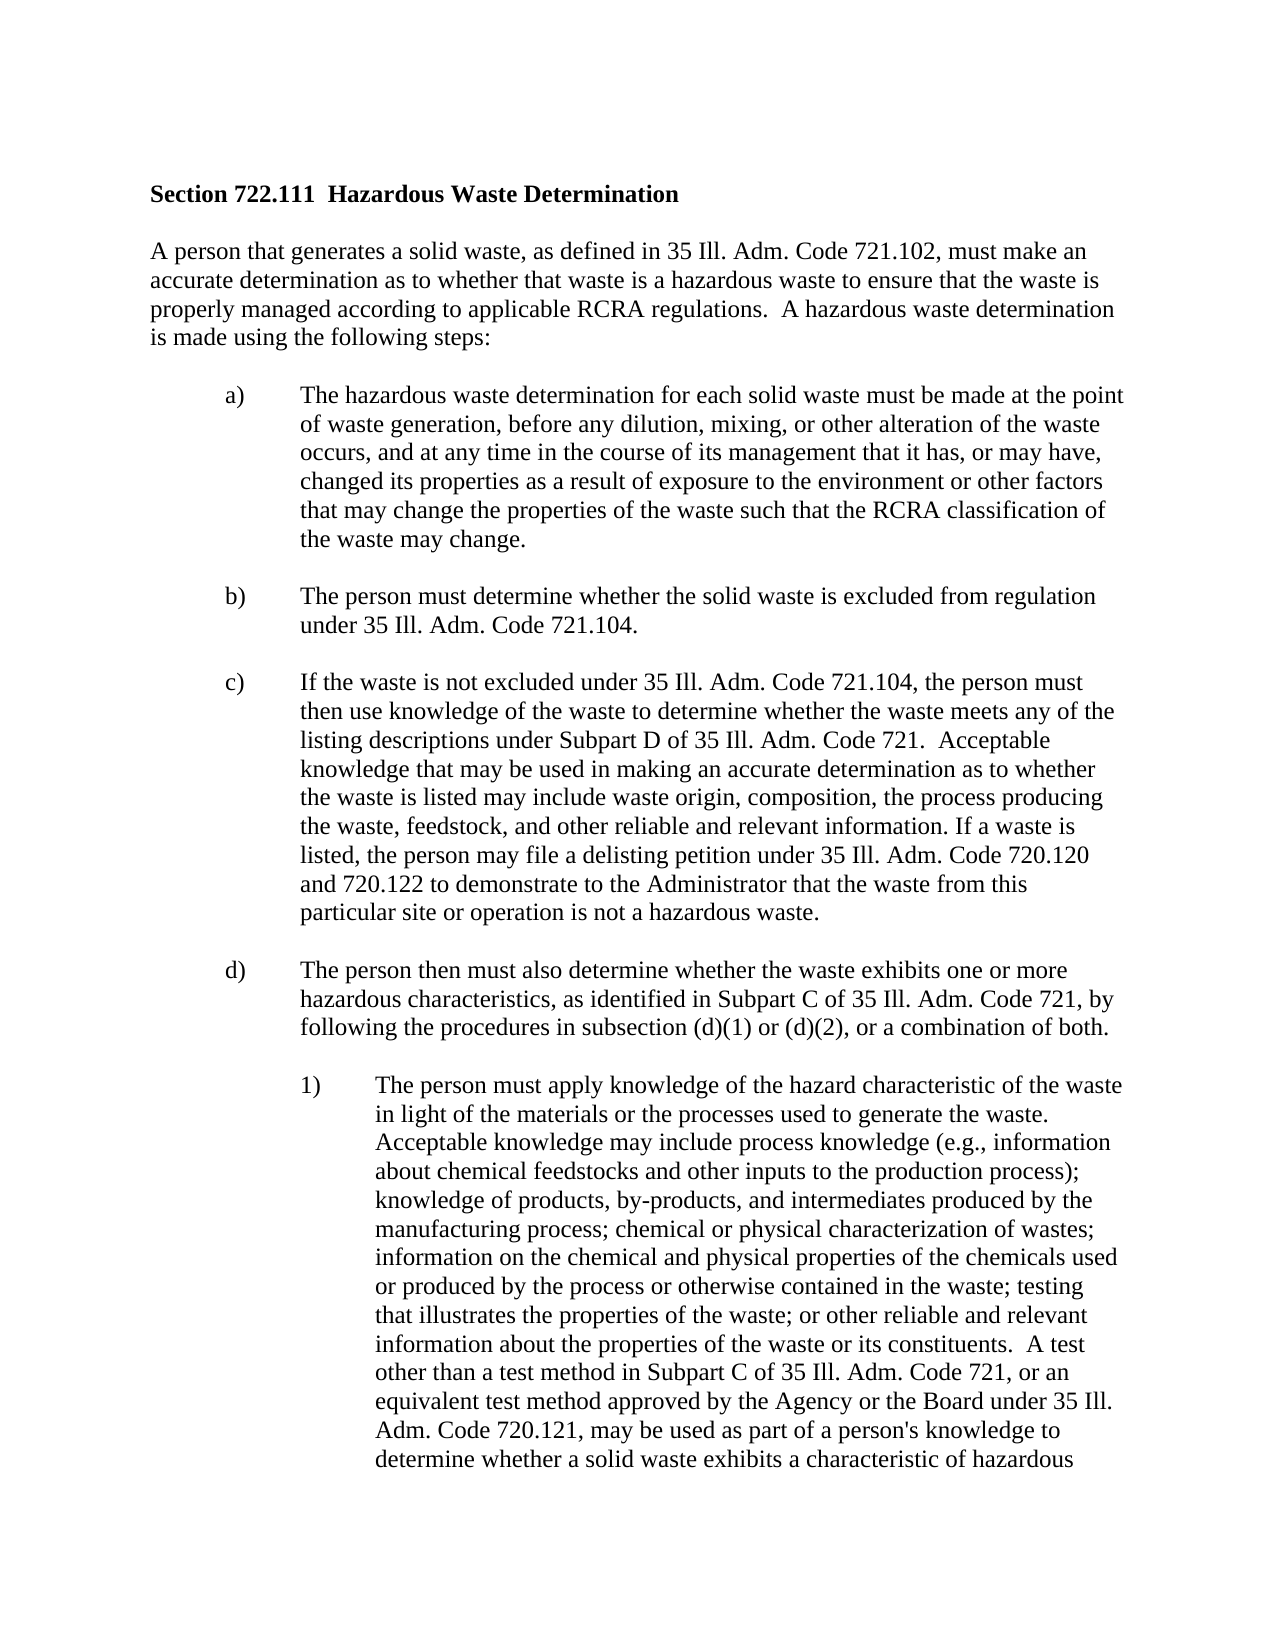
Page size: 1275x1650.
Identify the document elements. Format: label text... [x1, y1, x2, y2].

text d) The person then must also determine whether the waste exhibits one or more hazardous characteristics, as identified in Subpart C of 35 Ill. Adm. Code 721, by following the procedures in subsection (d)(1) or (d)(2), or a combination of both. [225, 955, 1125, 1041]
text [300, 1070, 1125, 1472]
text Section 722.111 Hazardous Waste Determination [150, 179, 1125, 207]
text c) If the waste is not excluded under 35 Ill. Adm. Code 721.104, the person must then use knowledge of the waste to determine whether the waste meets any of the listing descriptions under Subpart D of 35 Ill. Adm. Code 721. Acceptable knowledge that may be used in making an accurate determination as to whether the waste is listed may include waste origin, composition, the process producing the waste, feedstock, and other reliable and relevant information. If a waste is listed, the person may file a delisting petition under 35 Ill. Adm. Code 720.120 and 720.122 to demonstrate to the Administrator that the waste from this particular site or operation is not a hazardous waste. [225, 667, 1125, 926]
text A person that generates a solid waste, as defined in 35 Ill. Adm. Code 721.102, must make an accurate determination as to whether that waste is a hazardous waste to ensure that the waste is properly managed according to applicable RCRA regulations. A hazardous waste determination is made using the following steps: [150, 236, 1125, 351]
text b) The person must determine whether the solid waste is excluded from regulation under 35 Ill. Adm. Code 721.104. [225, 581, 1125, 639]
text a) The hazardous waste determination for each solid waste must be made at the point of waste generation, before any dilution, mixing, or other alteration of the waste occurs, and at any time in the course of its management that it has, or may have, changed its properties as a result of exposure to the environment or other factors that may change the properties of the waste such that the RCRA classification of the waste may change. [225, 380, 1125, 552]
